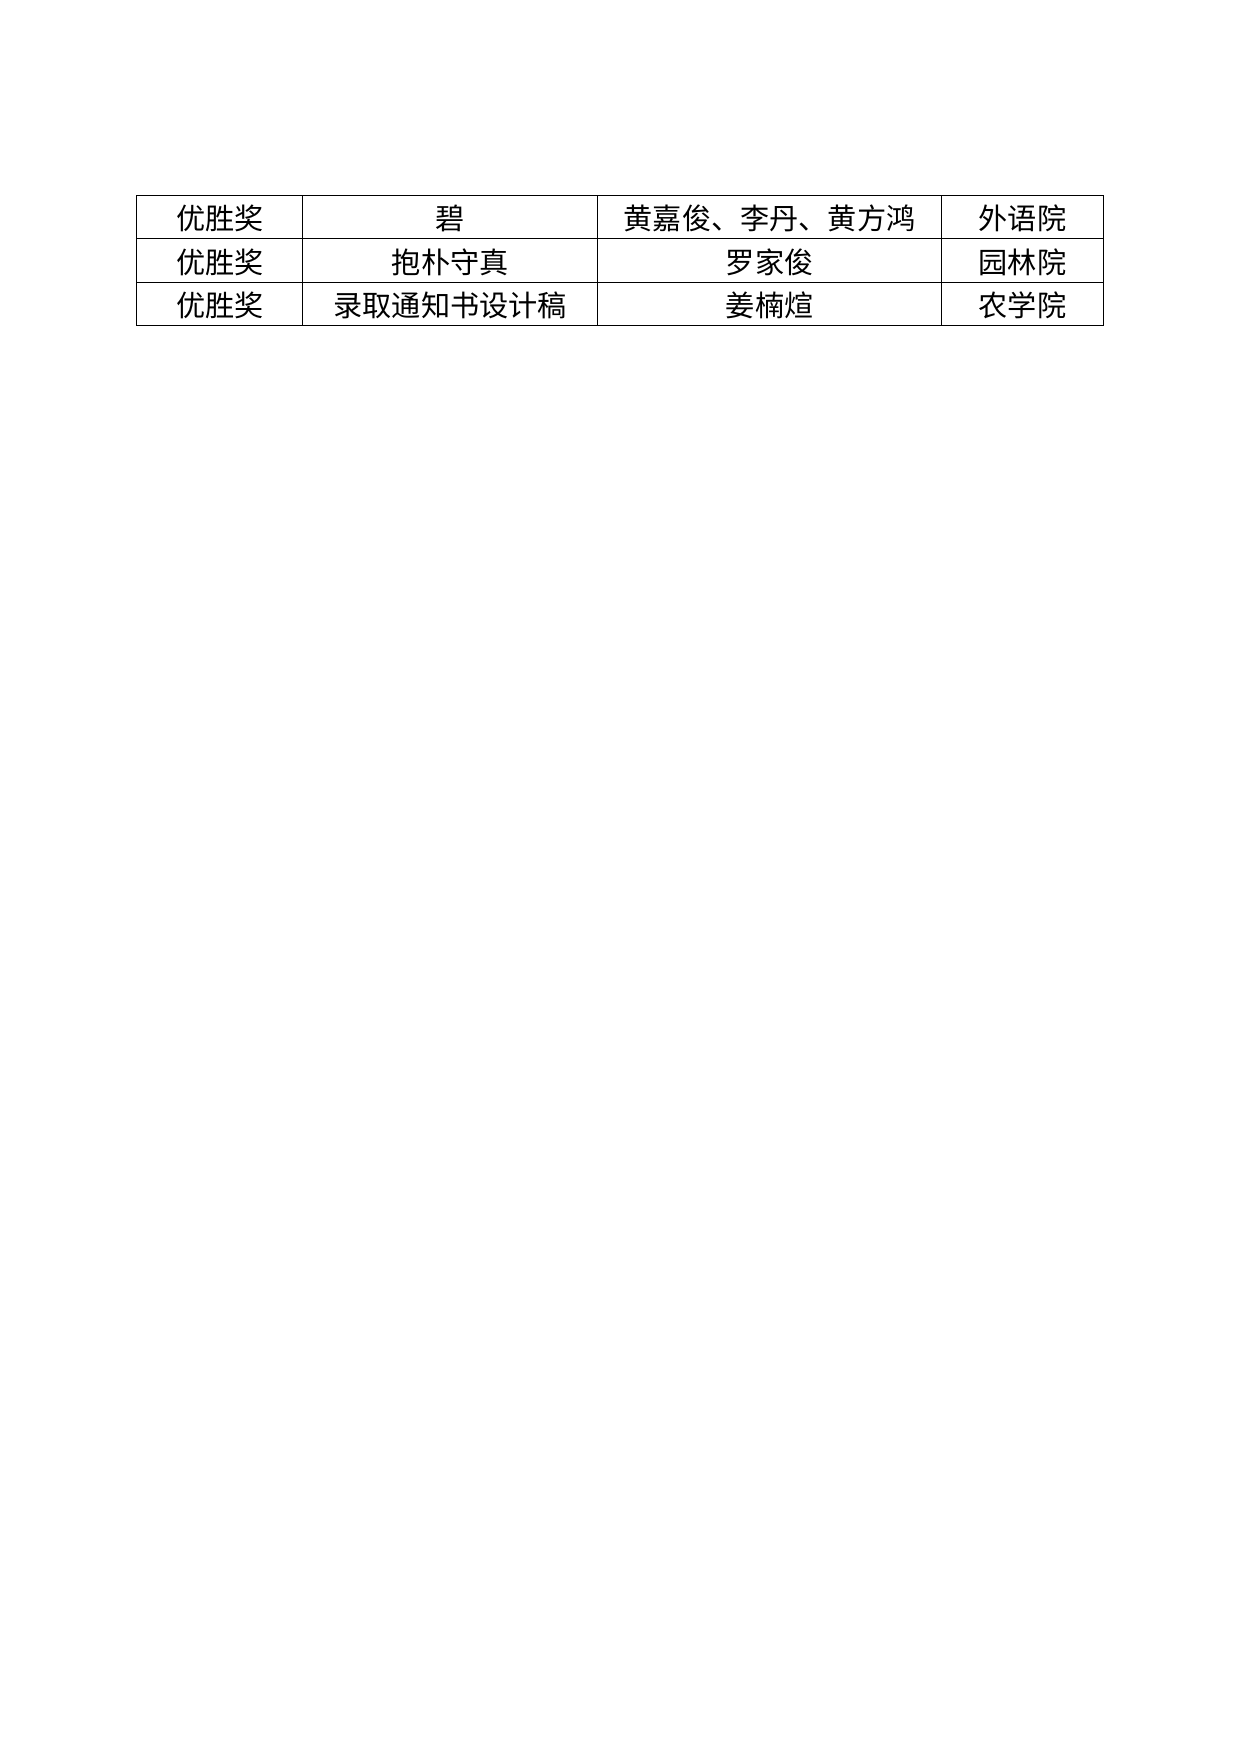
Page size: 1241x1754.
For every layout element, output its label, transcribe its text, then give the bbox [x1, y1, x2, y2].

table_cell 姜楠煊 [598, 283, 941, 325]
table_cell 外语院 [942, 196, 1103, 238]
table_cell 园林院 [942, 239, 1103, 282]
table_cell 罗家俊 [598, 239, 941, 282]
table_cell 优胜奖 [137, 196, 302, 238]
table_cell 农学院 [942, 283, 1103, 325]
table_cell 碧 [303, 196, 597, 238]
table_cell 录取通知书设计稿 [303, 283, 597, 325]
table_cell 抱朴守真 [303, 239, 597, 282]
table_cell 优胜奖 [137, 239, 302, 282]
table_cell 黄嘉俊、李丹、黄方鸿 [598, 196, 941, 238]
table_cell 优胜奖 [137, 283, 302, 325]
